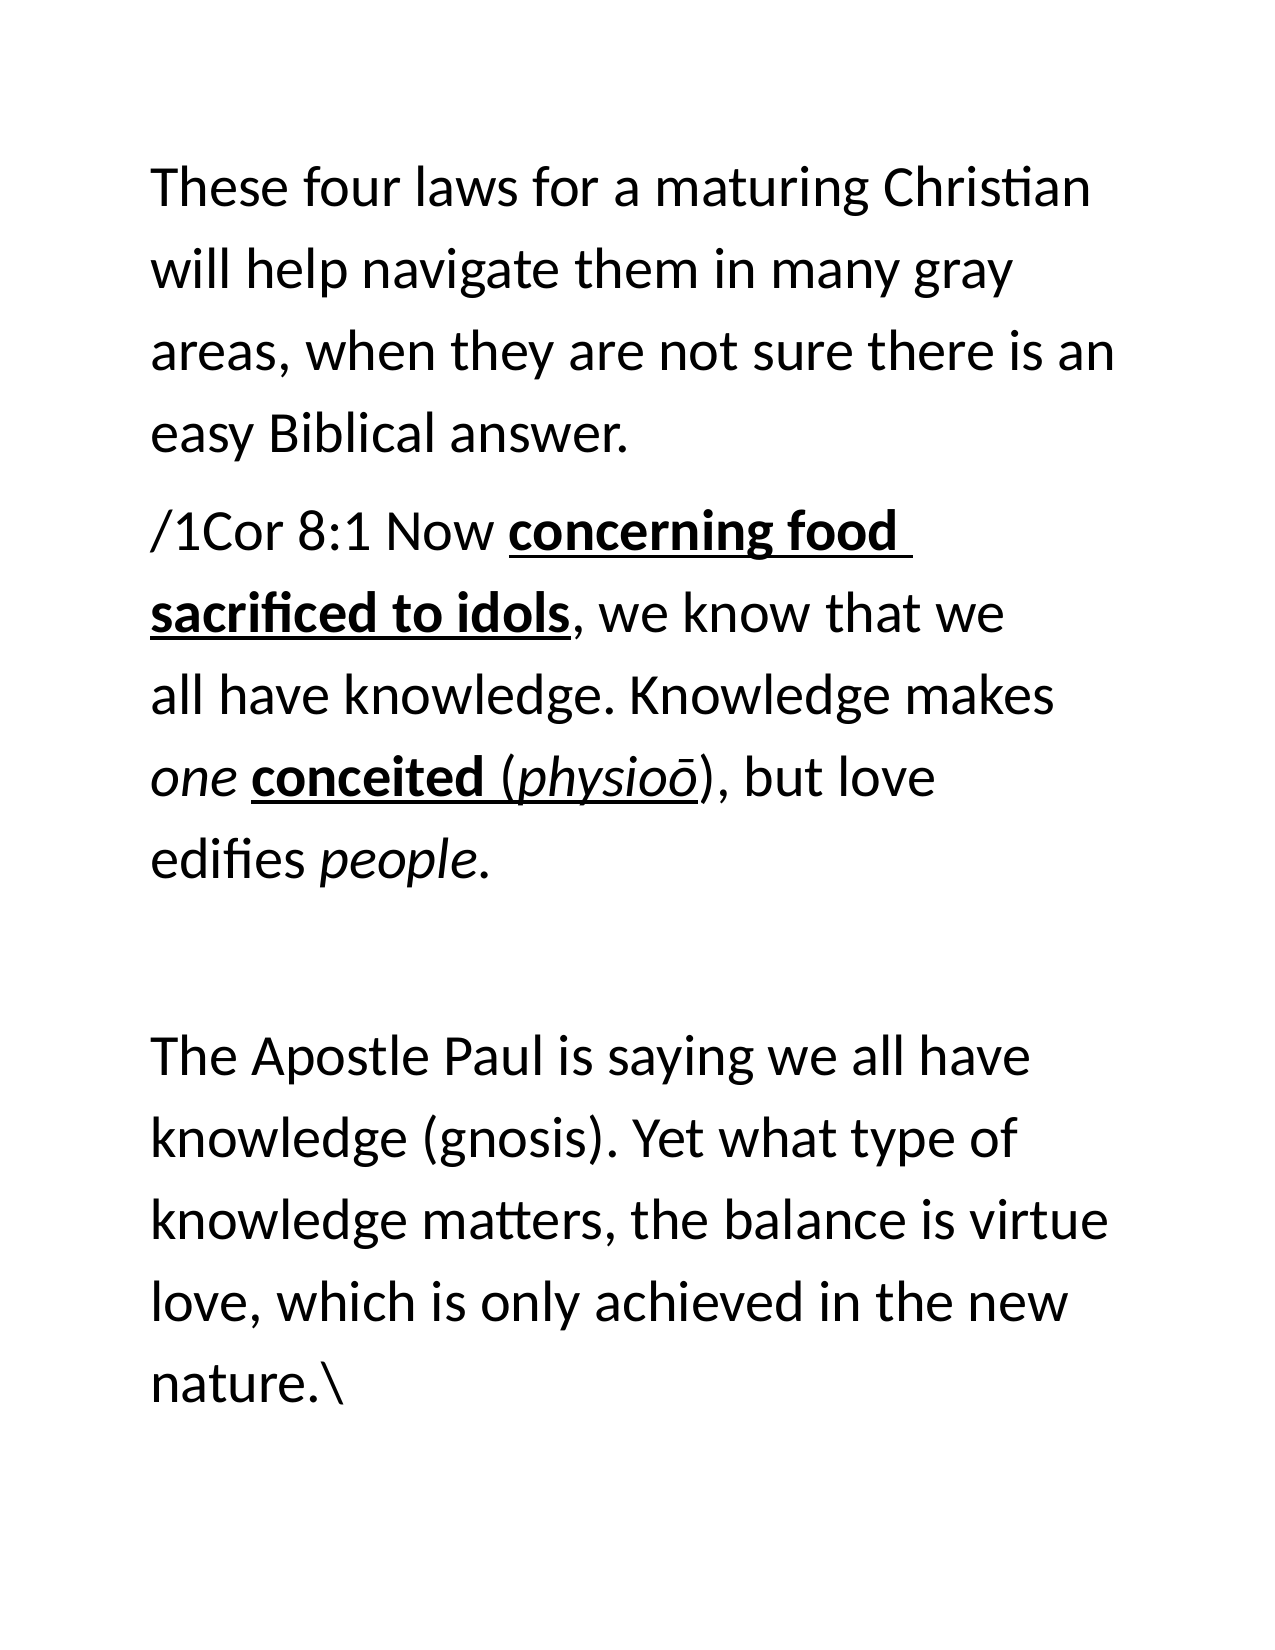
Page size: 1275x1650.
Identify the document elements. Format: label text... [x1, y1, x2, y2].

text The Apostle Paul is saying we all have knowledge (gnosis). Yet what type of knowledge matters, the balance is virtue love, which is only achieved in the new nature.\ [150, 1019, 1125, 1417]
text /1Cor 8:1 Now concerning food sacrificed to idols, we know that we all have knowledge. Knowledge makes one conceited (physioō), but love edifies people. [150, 494, 1125, 893]
text These four laws for a maturing Christian will help navigate them in many gray areas, when they are not sure there is an easy Biblical answer. [150, 150, 1125, 467]
